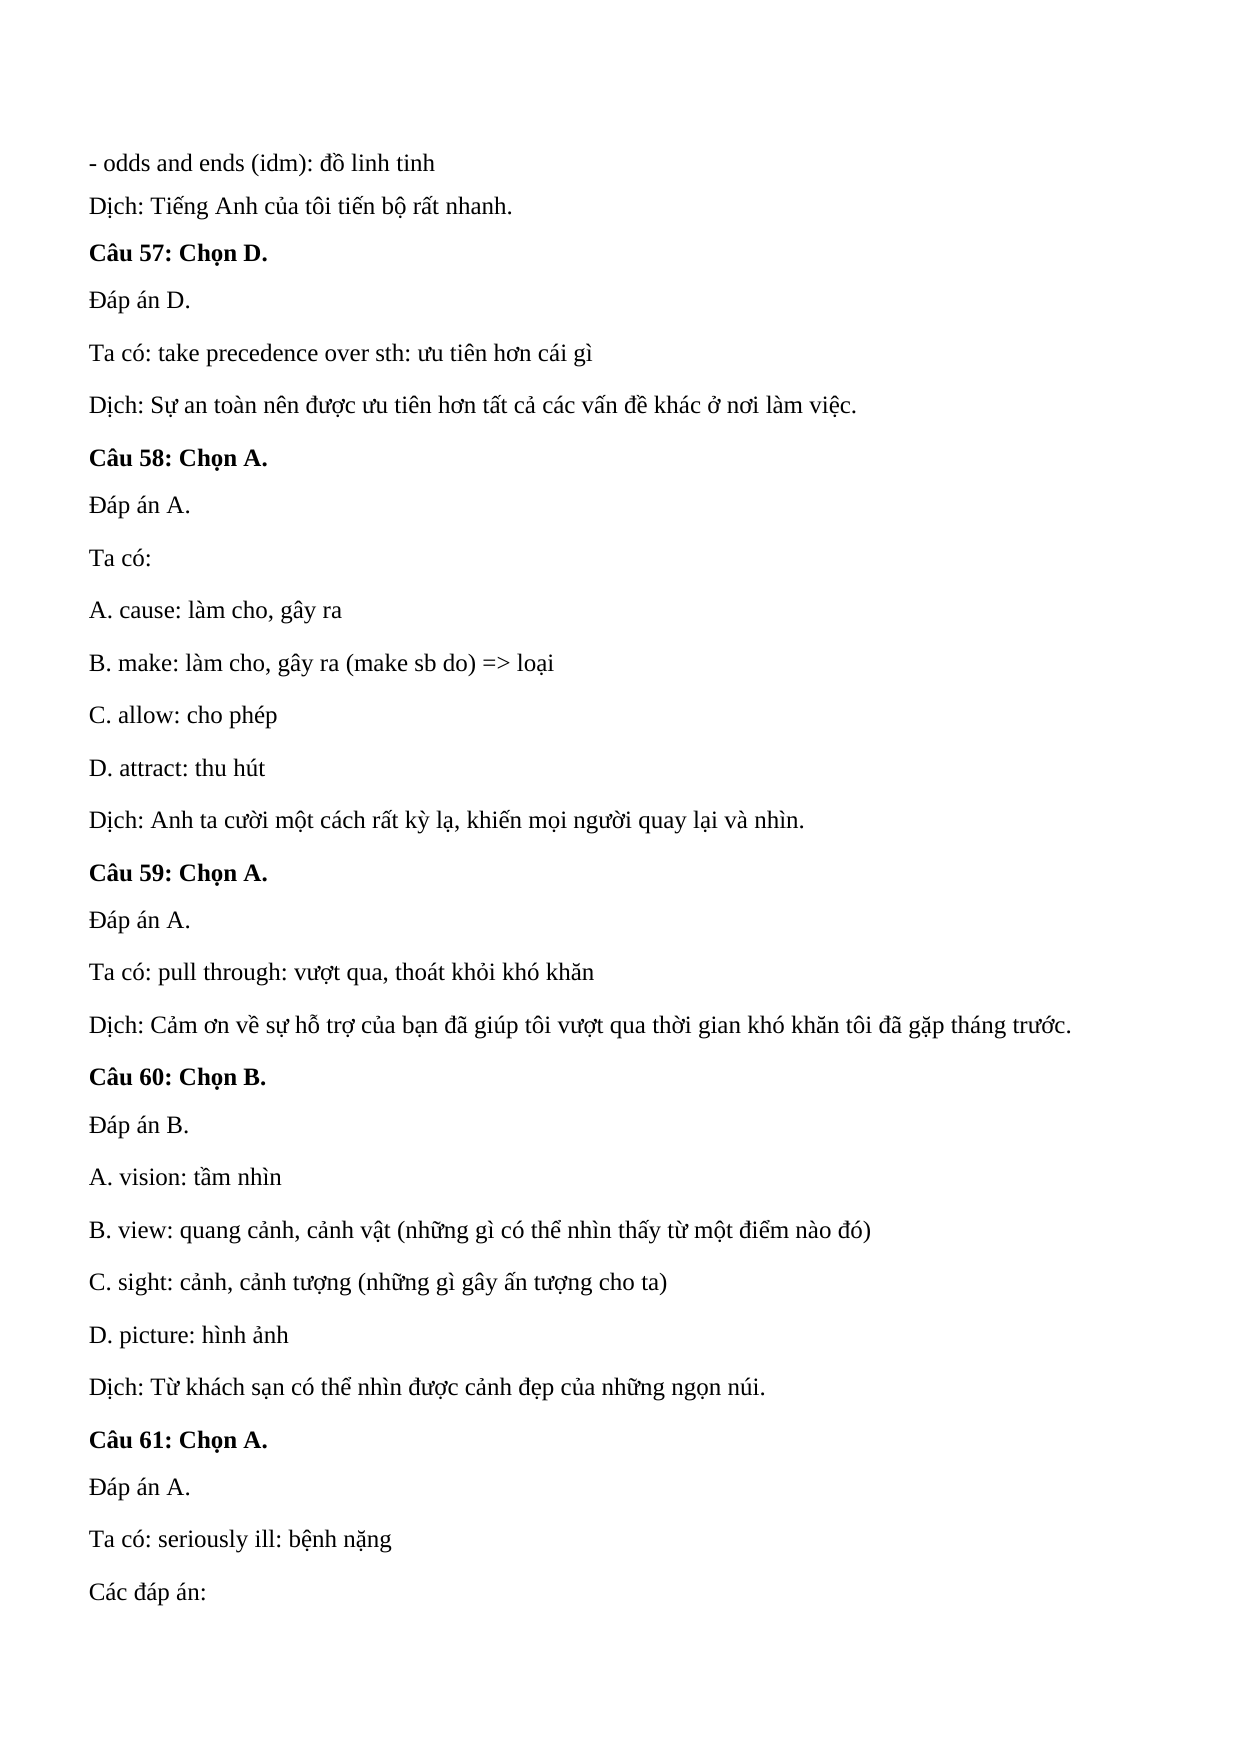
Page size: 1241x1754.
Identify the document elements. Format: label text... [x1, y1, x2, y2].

text Đáp án A. [88, 905, 1169, 934]
list picture: hình ảnh [89, 1320, 1169, 1348]
list sight: cảnh, cảnh tượng (những gì gây ấn tượng cho ta) [89, 1267, 1169, 1296]
list vision: tầm nhìn [89, 1162, 1169, 1191]
text Dịch: Từ khách sạn có thể nhìn được cảnh đẹp của những ngọn núi. [88, 1372, 1169, 1401]
text Các đáp án: [88, 1577, 1169, 1606]
list make: làm cho, gây ra (make sb do) => loại [89, 648, 1169, 676]
subtitle Câu 59: Chọn A. [88, 858, 1169, 886]
list odds and ends (idm): đồ linh tinh [89, 148, 1169, 176]
text Ta có: pull through: vượt qua, thoát khỏi khó khăn [88, 957, 1169, 986]
text Dịch: Sự an toàn nên được ưu tiên hơn tất cả các vấn đề khác ở nơi làm việc. [88, 390, 1169, 419]
text Đáp án D. [88, 285, 1169, 314]
subtitle Câu 57: Chọn D. [88, 238, 1169, 267]
text Ta có: [88, 543, 191, 571]
list cause: làm cho, gây ra [89, 595, 1169, 624]
list allow: cho phép [89, 700, 1169, 729]
subtitle Câu 61: Chọn A. [88, 1425, 1169, 1453]
subtitle Câu 60: Chọn B. [88, 1062, 1169, 1091]
text Dịch: Cảm ơn về sự hỗ trợ của bạn đã giúp tôi vượt qua thời gian khó khăn tôi đã gặp tháng trước. [88, 1010, 1169, 1039]
text Ta có: seriously ill: bệnh nặng [88, 1524, 1169, 1553]
subtitle Câu 58: Chọn A. [88, 443, 1169, 472]
text Đáp án A. [88, 1472, 1169, 1501]
list attract: thu hút [89, 753, 1169, 781]
text Đáp án A. [88, 490, 191, 519]
list view: quang cảnh, cảnh vật (những gì có thể nhìn thấy từ một điểm nào đó) [89, 1215, 1169, 1243]
text Dịch: Anh ta cười một cách rất kỳ lạ, khiến mọi người quay lại và nhìn. [88, 805, 1169, 834]
text Dịch: Tiếng Anh của tôi tiến bộ rất nhanh. [88, 191, 1169, 219]
text Đáp án B. [88, 1110, 1169, 1138]
text Ta có: take precedence over sth: ưu tiên hơn cái gì [88, 338, 1169, 367]
